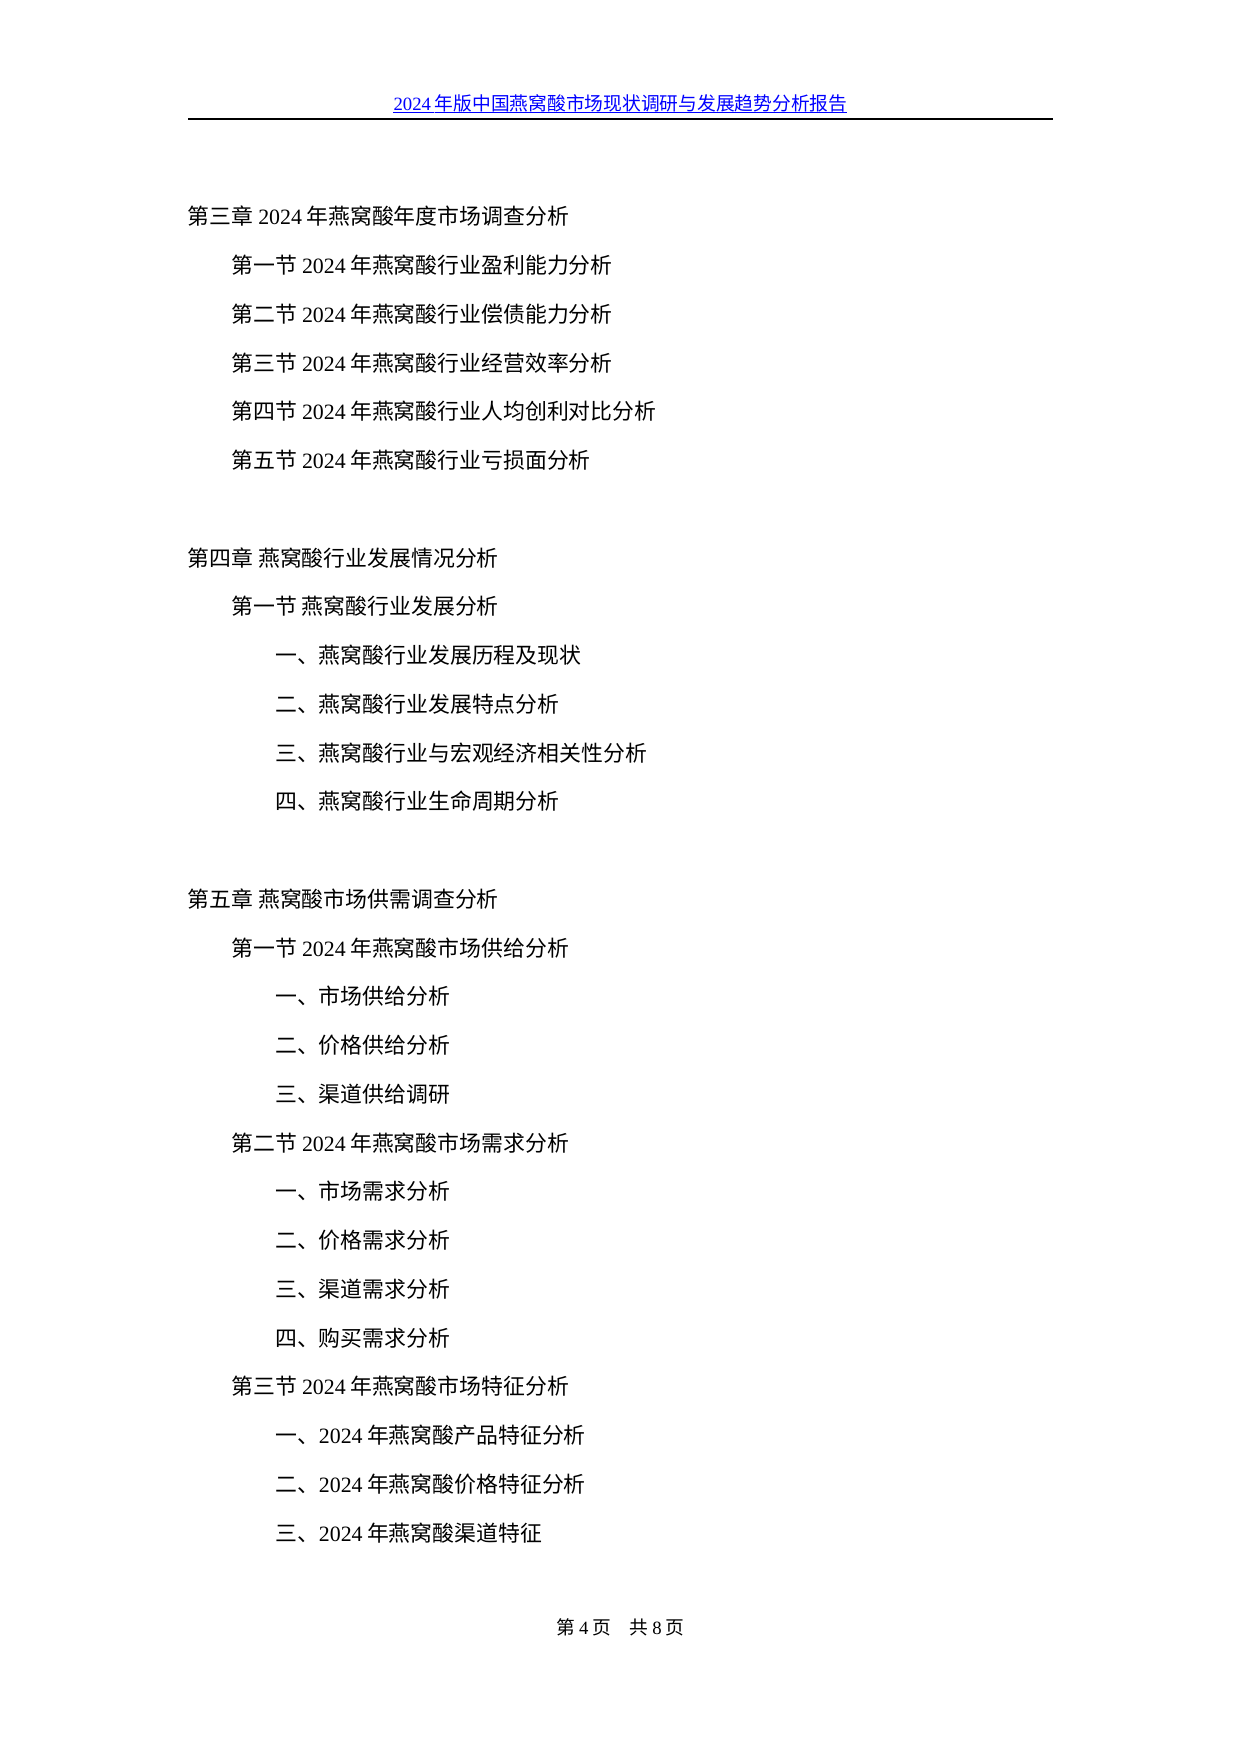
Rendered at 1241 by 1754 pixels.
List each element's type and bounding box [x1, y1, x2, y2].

text [187, 150, 1053, 1548]
